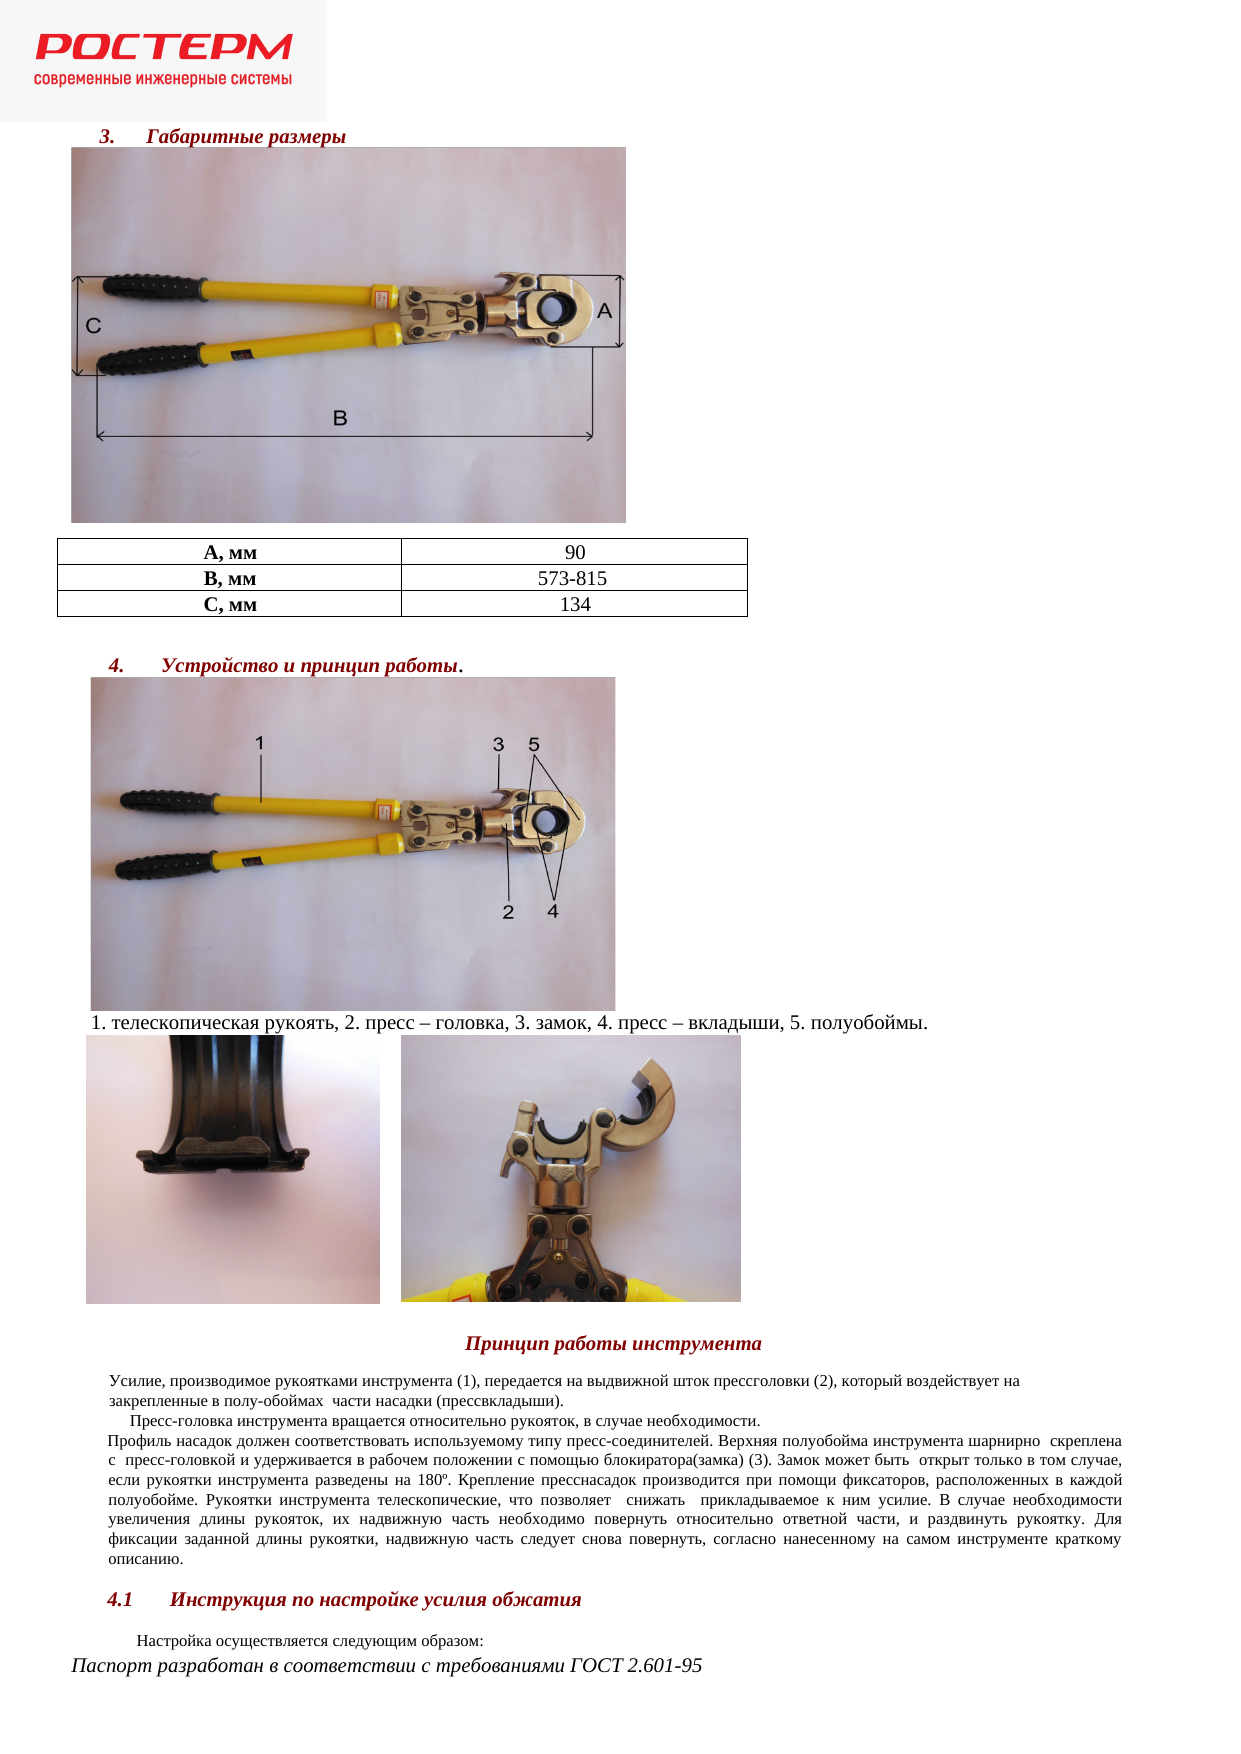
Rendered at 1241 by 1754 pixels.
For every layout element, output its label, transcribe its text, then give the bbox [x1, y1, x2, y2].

picture [90, 677, 616, 1011]
table_cell С, мм [58, 591, 401, 616]
table_header А, мм [58, 539, 401, 564]
text Профиль насадок должен соответствовать используемому типу пресс-соединителей. Верхняя полуобойма инструмента шарнирно скреплена с пресс-головкой и удерживается в рабочем положении с помощью блокиратора(замка) (3). Замок может быть открыт только в том случае, если рукоятки инструмента разведены на 180º. Крепление пресснасадок производится при помощи фиксаторов, расположенных в каждой полуобойме. Рукоятки инструмента телескопические, что позволяет снижать прикладываемое к ним усилие. В случае необходимости увеличения длины рукояток, их надвижную часть необходимо повернуть относительно ответной части, и раздвинуть рукоятку. Для фиксации заданной длины рукоятки, надвижную часть следует снова повернуть, согласно нанесенному на самом инструменте краткому описанию. [107, 1430, 1123, 1568]
table_header 90 [402, 539, 747, 564]
picture [0, 0, 327, 122]
picture [71, 147, 626, 523]
table_cell 134 [402, 591, 747, 616]
text 4. Устройство и принцип работы. [109, 649, 1122, 677]
picture [400, 1034, 741, 1302]
table_cell 573-815 [402, 565, 747, 590]
text Усилие, производимое рукоятками инструмента (1), передается на выдвижной шток прессголовки (2), который воздействует на закрепленные в полу-обоймах части насадки (прессвкладыши). [109, 1371, 1121, 1409]
subtitle Принцип работы инструмента [107, 1331, 1122, 1355]
picture [86, 1035, 380, 1304]
table_cell B, мм [58, 565, 401, 590]
text 4.1 Инструкция по настройке усилия обжатия [107, 1587, 1123, 1611]
text 1. телескопическая рукоять, 2. пресс – головка, 3. замок, 4. пресс – вкладыши, 5. полуобоймы. [91, 1010, 1122, 1034]
text 3. Габаритные размеры [84, 123, 1122, 148]
text Настройка осуществляется следующим образом: [107, 1631, 1121, 1650]
text Пресс-головка инструмента вращается относительно рукояток, в случае необходимости. [109, 1410, 1121, 1429]
